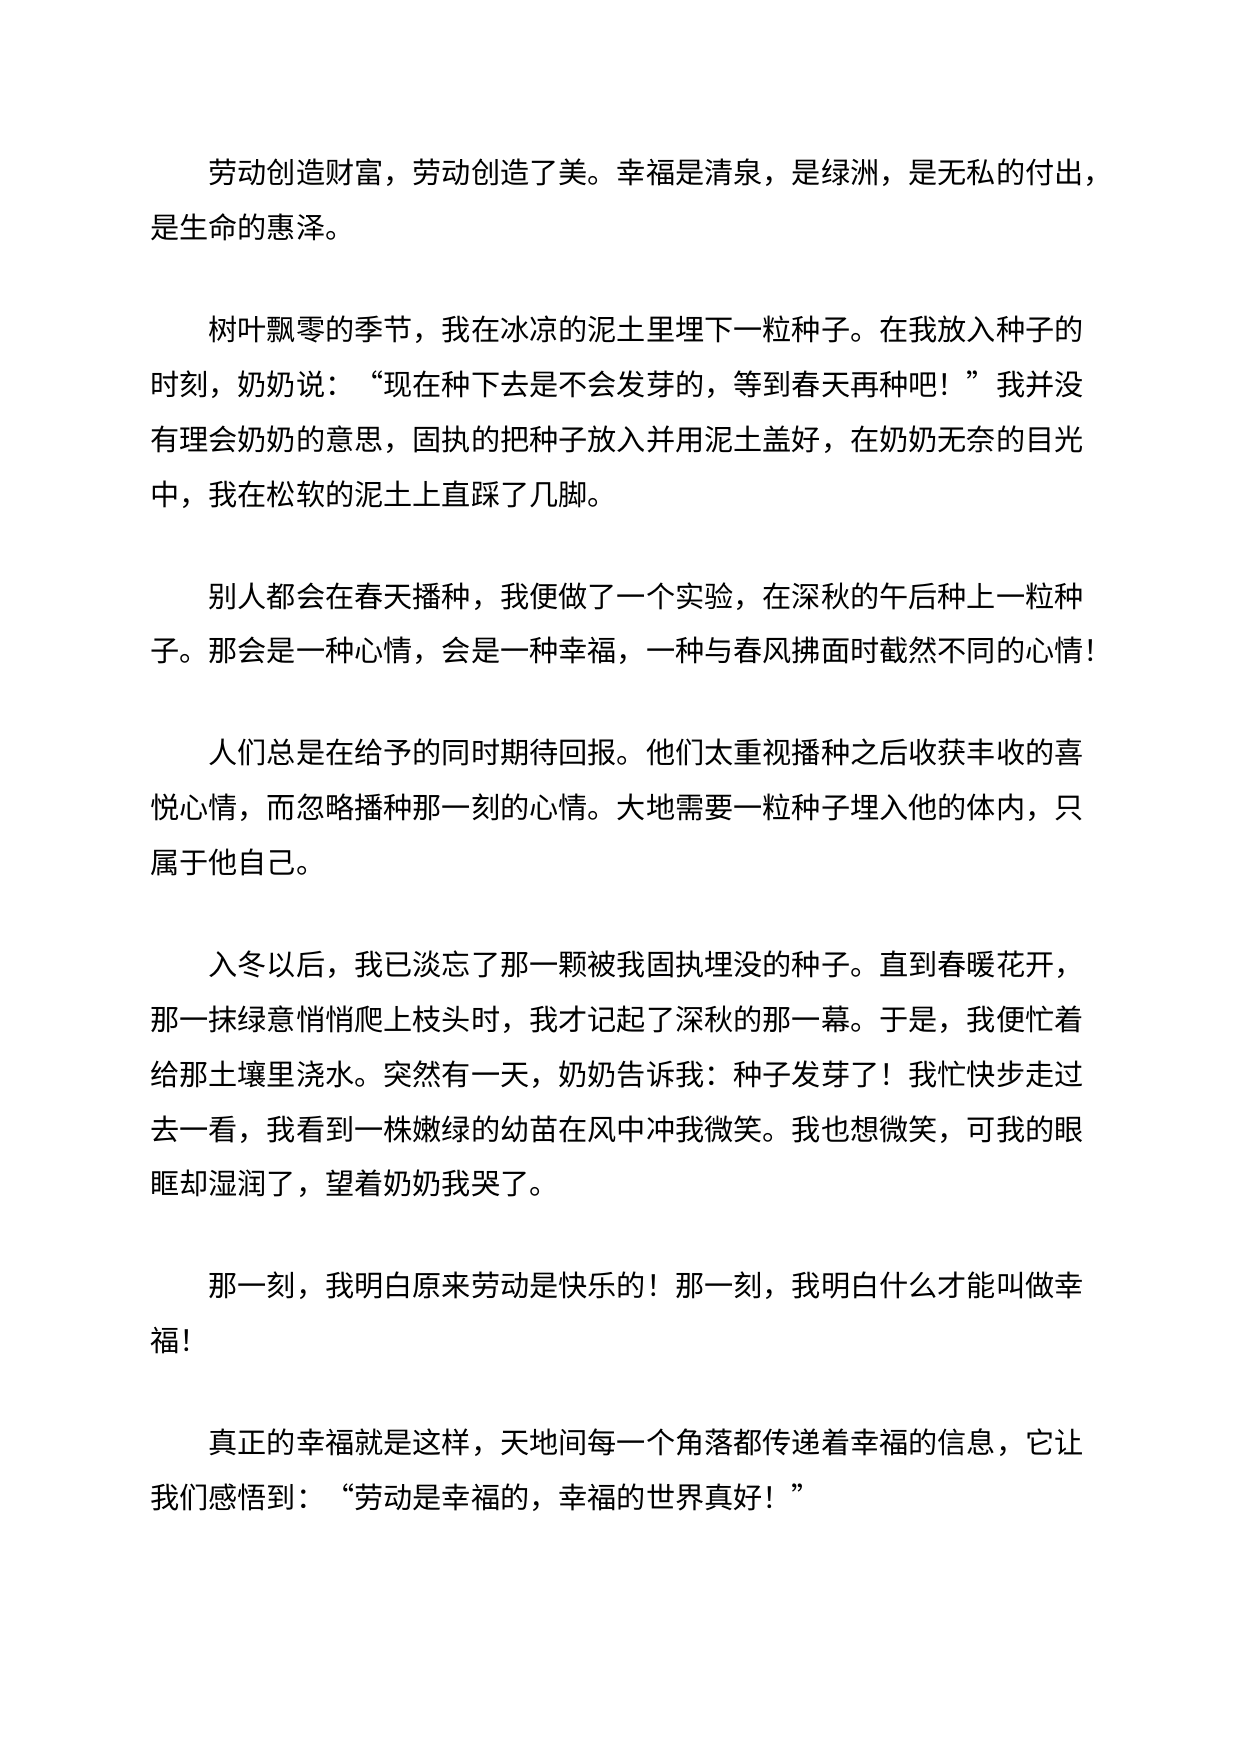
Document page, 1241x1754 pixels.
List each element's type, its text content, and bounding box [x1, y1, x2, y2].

text 人们总是在给予的同时期待回报。他们太重视播种之后收获丰收的喜悦心情，而忽略播种那一刻的心情。大地需要一粒种子埋入他的体内，只属于他自己。 [150, 730, 1090, 882]
text 劳动创造财富，劳动创造了美。幸福是清泉，是绿洲，是无私的付出，是生命的惠泽。 [150, 150, 1090, 247]
text 真正的幸福就是这样，天地间每一个角落都传递着幸福的信息，它让我们感悟到：“劳动是幸福的，幸福的世界真好！” [150, 1419, 1090, 1517]
text 树叶飘零的季节，我在冰凉的泥土里埋下一粒种子。在我放入种子的时刻，奶奶说：“现在种下去是不会发芽的，等到春天再种吧！”我并没有理会奶奶的意思，固执的把种子放入并用泥土盖好，在奶奶无奈的目光中，我在松软的泥土上直踩了几脚。 [150, 307, 1090, 514]
text 那一刻，我明白原来劳动是快乐的！那一刻，我明白什么才能叫做幸福！ [150, 1263, 1090, 1360]
text 别人都会在春天播种，我便做了一个实验，在深秋的午后种上一粒种子。那会是一种心情，会是一种幸福，一种与春风拂面时截然不同的心情！ [150, 573, 1090, 670]
text 入冬以后，我已淡忘了那一颗被我固执埋没的种子。直到春暖花开，那一抹绿意悄悄爬上枝头时，我才记起了深秋的那一幕。于是，我便忙着给那土壤里浇水。突然有一天，奶奶告诉我：种子发芽了！我忙快步走过去一看，我看到一株嫩绿的幼苗在风中冲我微笑。我也想微笑，可我的眼眶却湿润了，望着奶奶我哭了。 [150, 941, 1090, 1203]
